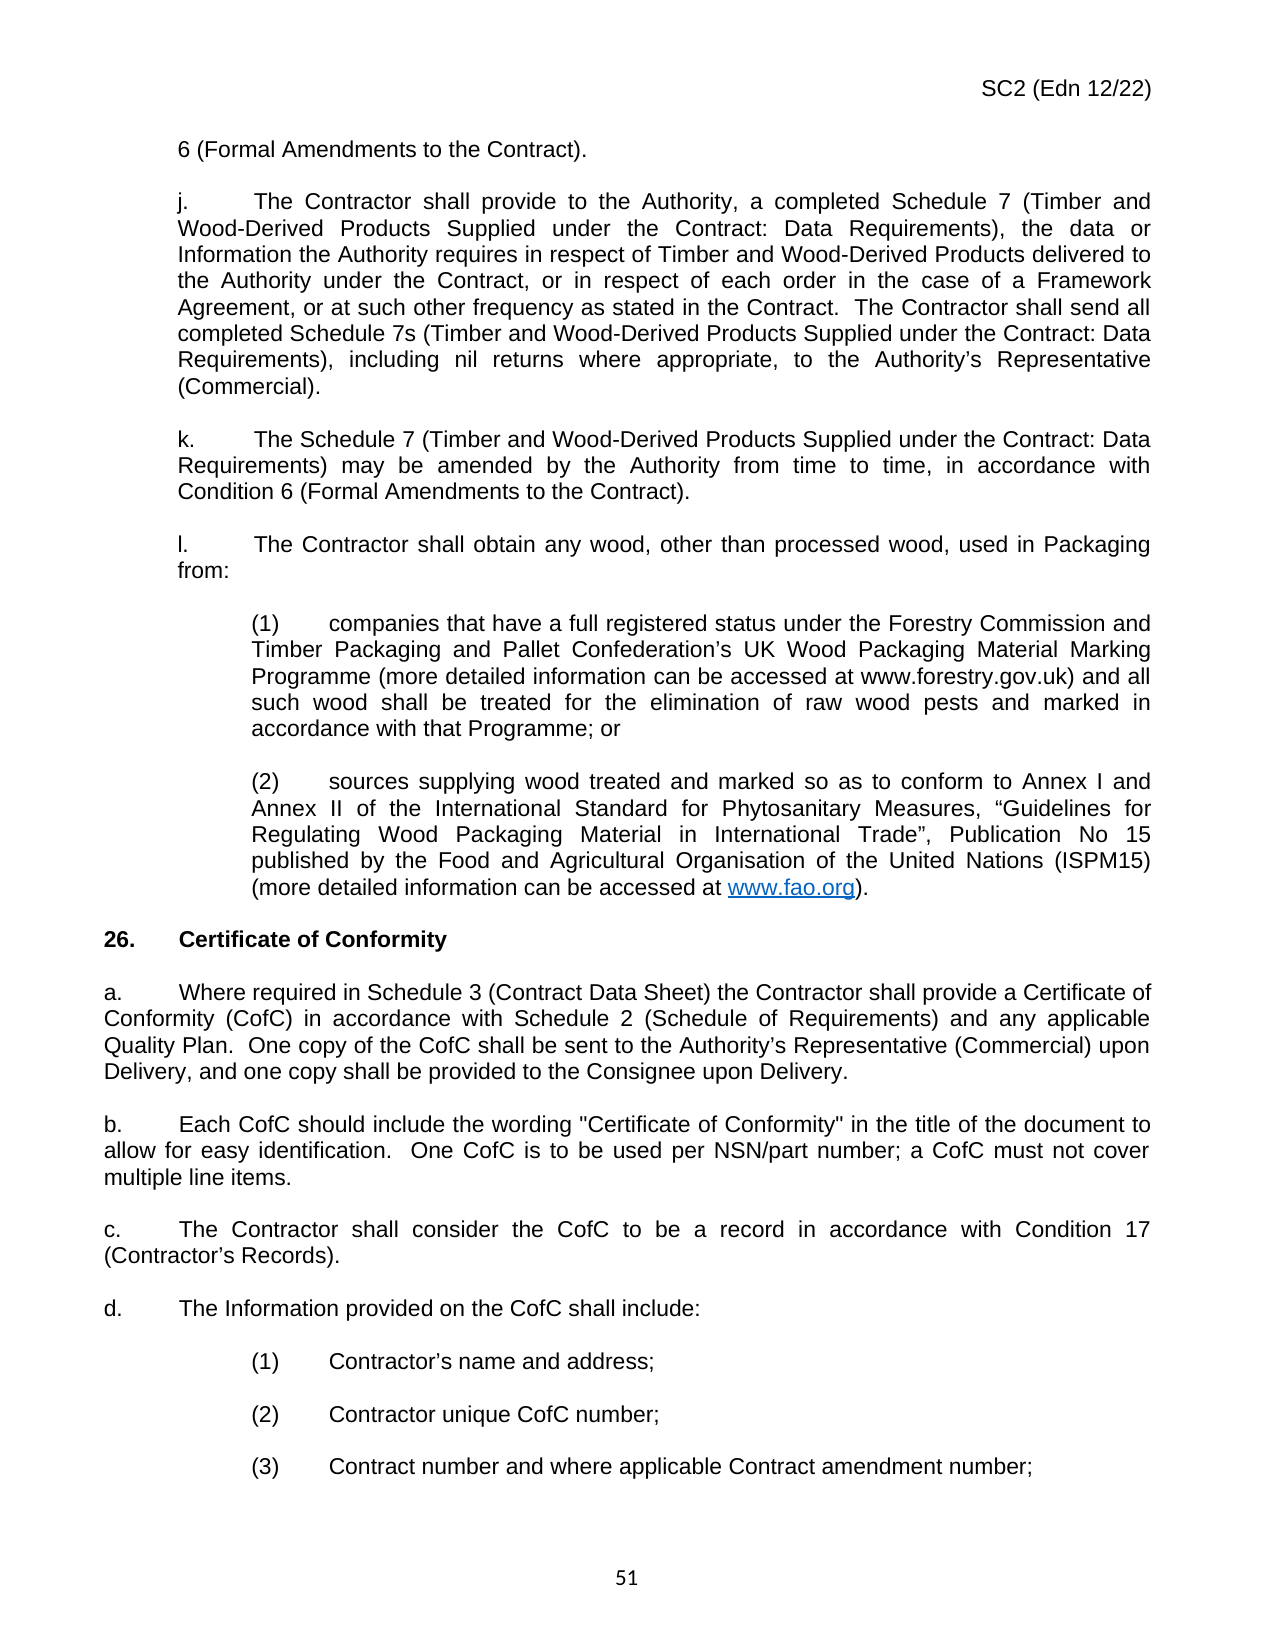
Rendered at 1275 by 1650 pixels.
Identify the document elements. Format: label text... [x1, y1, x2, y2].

text c. The Contractor shall consider the CofC to be a record in accordance with Condition 17 (Contractor’s Records). [103, 1216, 1152, 1269]
text l. The Contractor shall obtain any wood, other than processed wood, used in Packaging from: [177, 531, 1152, 584]
text (1) companies that have a full registered status under the Forestry Commission and Timber Packaging and Pallet Confederation’s UK Wood Packaging Material Marking Programme (more detailed information can be accessed at www.forestry.gov.uk) and all such wood shall be treated for the elimination of raw wood pests and marked in accordance with that Programme; or [251, 610, 1152, 742]
text (3) Contract number and where applicable Contract amendment number; [251, 1453, 1152, 1480]
text b. Each CofC should include the wording "Certificate of Conformity" in the title of the document to allow for easy identification. One CofC is to be used per NSN/part number; a CofC must not cover multiple line items. [103, 1111, 1152, 1190]
text (2) sources supplying wood treated and marked so as to conform to Annex I and Annex II of the International Standard for Phytosanitary Measures, “Guidelines for Regulating Wood Packaging Material in International Trade”, Publication No 15 published by the Food and Agricultural Organisation of the United Nations (ISPM15) (more detailed information can be accessed at www.fao.org). [251, 768, 1152, 900]
text a. Where required in Schedule 3 (Contract Data Sheet) the Contractor shall provide a Certificate of Conformity (CofC) in accordance with Schedule 2 (Schedule of Requirements) and any applicable Quality Plan. One copy of the CofC shall be sent to the Authority’s Representative (Commercial) upon Delivery, and one copy shall be provided to the Consignee upon Delivery. [103, 979, 1152, 1084]
text (1) Contractor’s name and address; [251, 1348, 1152, 1374]
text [177, 136, 1152, 162]
text (2) Contractor unique CofC number; [251, 1401, 1152, 1427]
text 26. Certificate of Conformity [103, 926, 1152, 953]
text j. The Contractor shall provide to the Authority, a completed Schedule 7 (Timber and Wood-Derived Products Supplied under the Contract: Data Requirements), the data or Information the Authority requires in respect of Timber and Wood-Derived Products delivered to the Authority under the Contract, or in respect of each order in the case of a Framework Agreement, or at such other frequency as stated in the Contract. The Contractor shall send all completed Schedule 7s (Timber and Wood-Derived Products Supplied under the Contract: Data Requirements), including nil returns where appropriate, to the Authority’s Representative (Commercial). [177, 188, 1152, 399]
text k. The Schedule 7 (Timber and Wood-Derived Products Supplied under the Contract: Data Requirements) may be amended by the Authority from time to time, in accordance with Condition 6 (Formal Amendments to the Contract). [177, 426, 1152, 504]
text d. The Information provided on the CofC shall include: [103, 1295, 1152, 1322]
